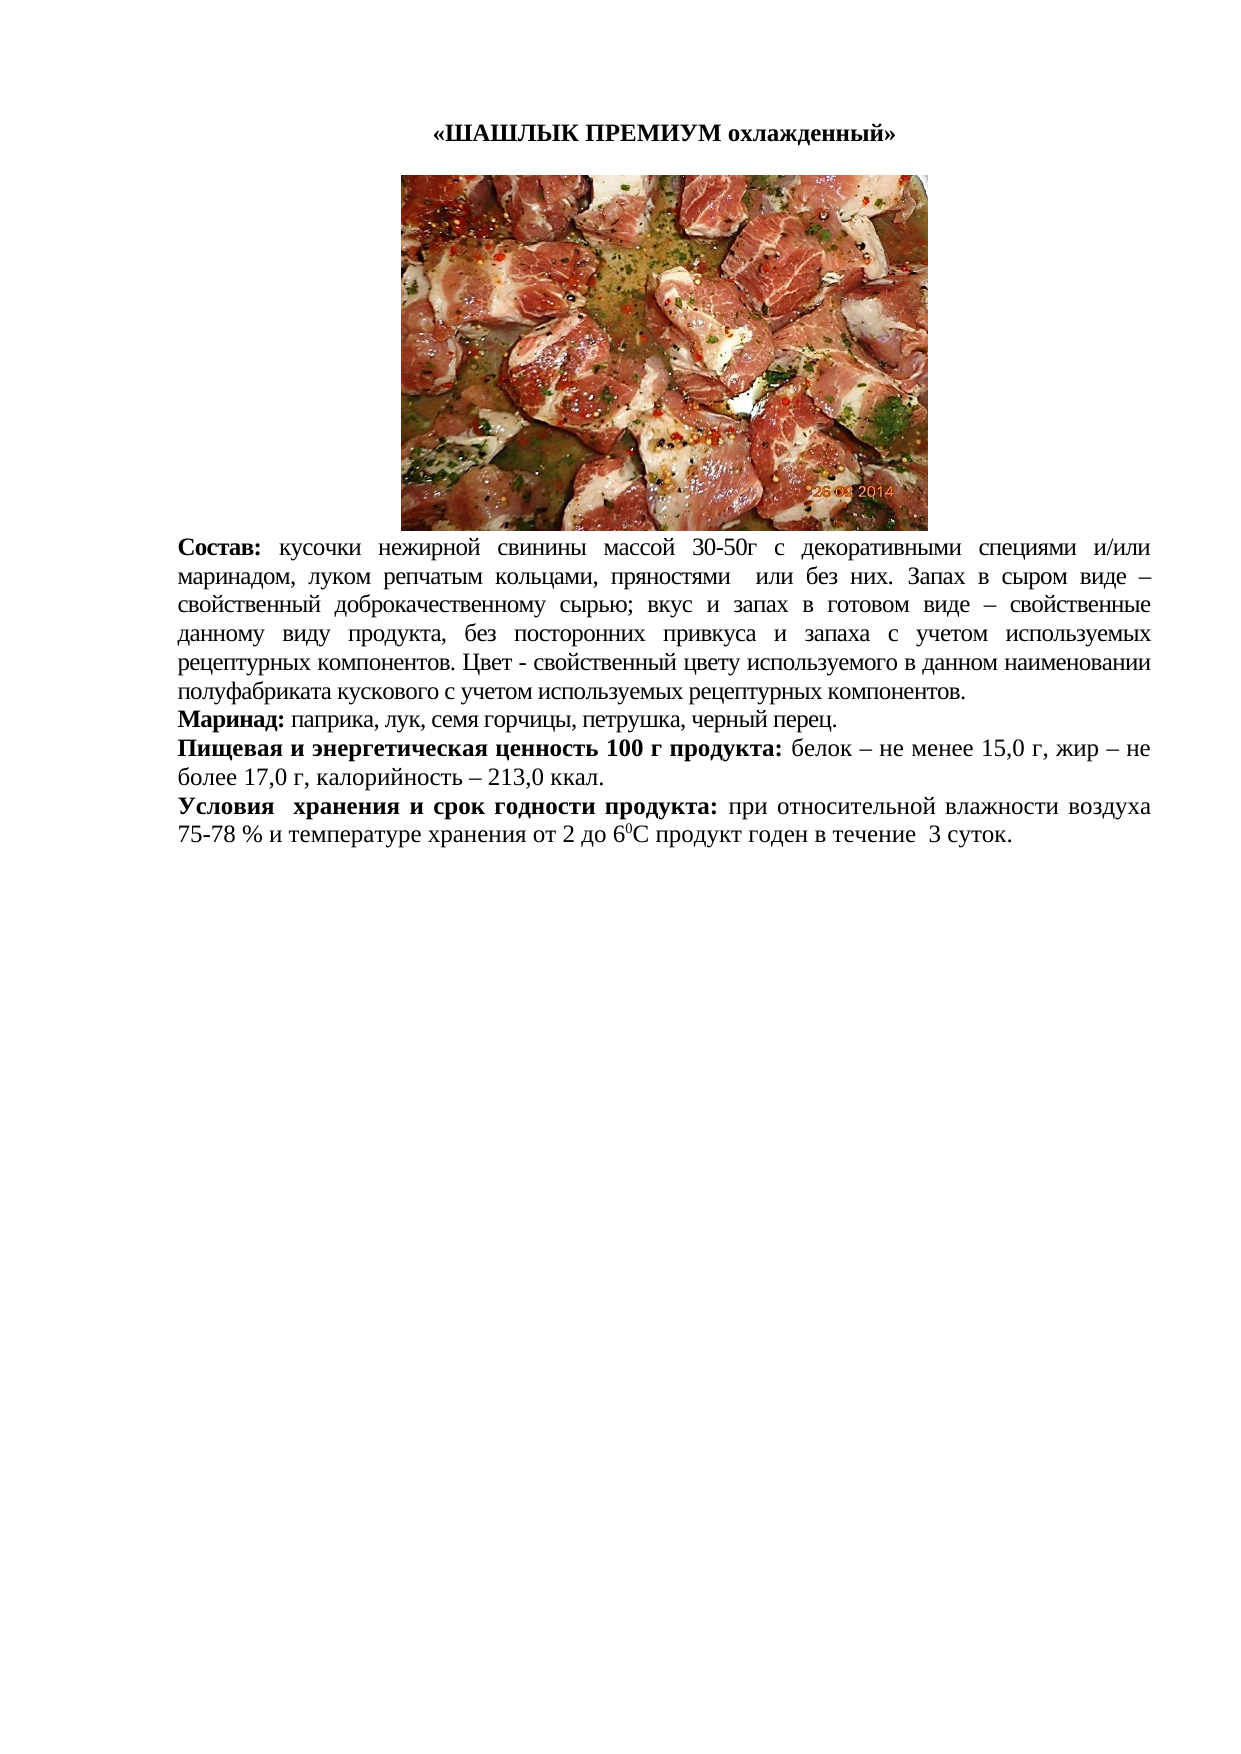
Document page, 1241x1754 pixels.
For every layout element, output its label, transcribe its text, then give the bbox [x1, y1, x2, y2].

text Маринад: паприка, лук, семя горчицы, петрушка, черный перец. [177, 704, 1152, 733]
text Состав: кусочки нежирной свинины массой 30-50г с декоративными специями и/или маринадом, луком репчатым кольцами, пряностями или без них. Запах в сыром виде – свойственный доброкачественному сырью; вкус и запах в готовом виде – свойственные данному виду продукта, без посторонних привкуса и запаха с учетом используемых рецептурных компонентов. Цвет - свойственный цвету используемого в данном наименовании полуфабриката кускового с учетом используемых рецептурных компонентов. [177, 532, 1152, 704]
text Пищевая и энергетическая ценность 100 г продукта: белок – не менее 15,0 г, жир – не более 17,0 г, калорийность – 213,0 ккал. [177, 733, 1152, 791]
picture [401, 175, 928, 531]
text «ШАШЛЫК ПРЕМИУМ охлажденный» [177, 118, 1152, 147]
text Условия хранения и срок годности продукта: при относительной влажности воздуха 75-78 % и температуре хранения от 2 до 60С продукт годен в течение 3 суток. [177, 791, 1152, 848]
